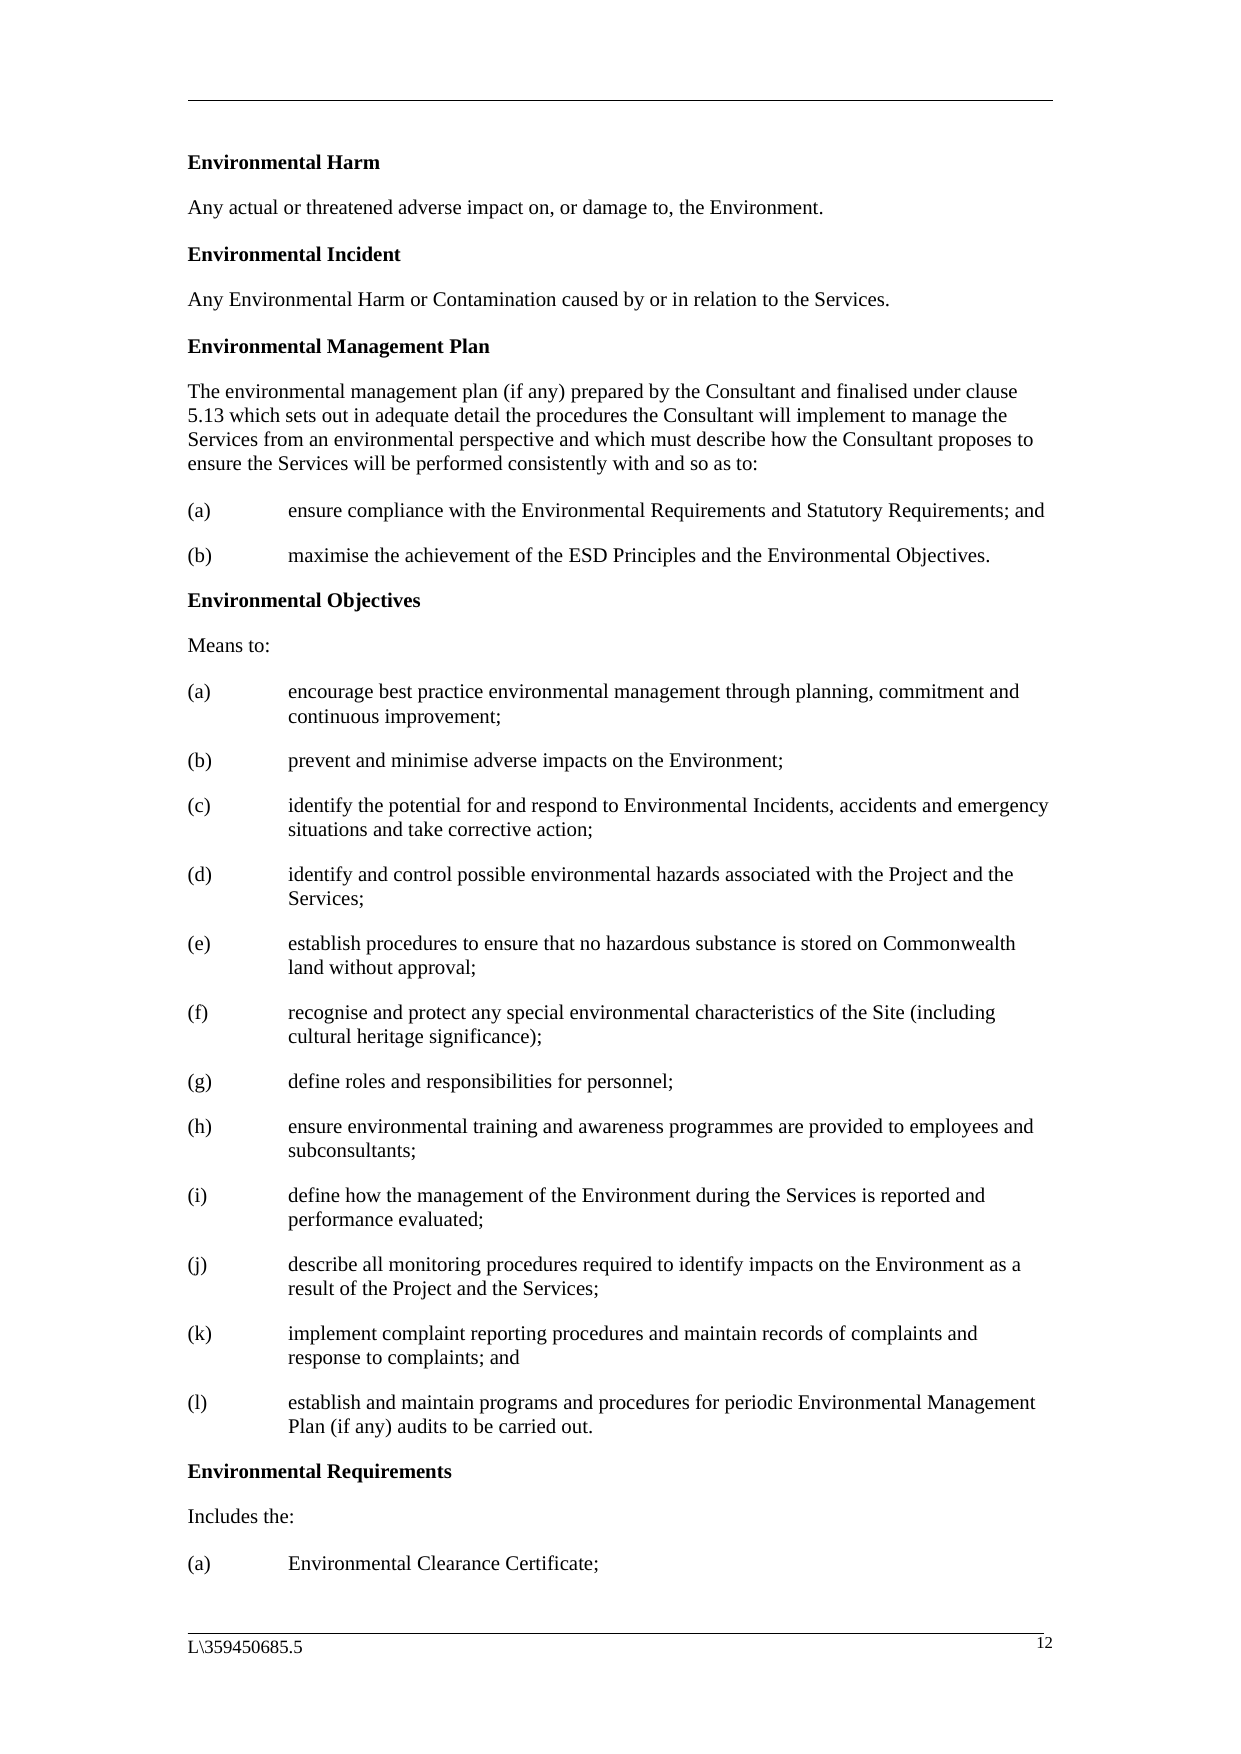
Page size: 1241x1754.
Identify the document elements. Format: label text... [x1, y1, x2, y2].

text recognise and protect any special environmental characteristics of the Site (including cultural heritage significance); [187, 1000, 1053, 1048]
text define how the management of the Environment during the Services is reported and performance evaluated; [187, 1183, 1053, 1231]
list maximise the achievement of the ESD Principles and the Environmental Objectives. [187, 543, 1053, 567]
text Environmental Clearance Certificate; [187, 1551, 1053, 1575]
text prevent and minimise adverse impacts on the Environment; [187, 748, 1053, 772]
text ensure environmental training and awareness programmes are provided to employees and subconsultants; [187, 1114, 1053, 1162]
text define roles and responsibilities for personnel; [187, 1069, 1053, 1093]
text Includes the: [187, 1504, 1053, 1528]
text identify the potential for and respond to Environmental Incidents, accidents and emergency situations and take corrective action; [187, 793, 1053, 841]
text Environmental Objectives [187, 588, 1053, 612]
text Environmental Incident [187, 242, 1053, 266]
text Any Environmental Harm or Contamination caused by or in relation to the Services. [187, 287, 1053, 311]
text implement complaint reporting procedures and maintain records of complaints and response to complaints; and [187, 1321, 1053, 1369]
text Any actual or threatened adverse impact on, or damage to, the Environment. [187, 195, 1053, 219]
text Environmental Requirements [187, 1459, 1053, 1483]
list ensure compliance with the Environmental Requirements and Statutory Requirements; and [187, 498, 1053, 522]
text encourage best practice environmental management through planning, commitment and continuous improvement; [187, 679, 1053, 728]
text identify and control possible environmental hazards associated with the Project and the Services; [187, 862, 1053, 910]
text Environmental Harm [187, 150, 1053, 174]
text establish procedures to ensure that no hazardous substance is stored on Commonwealth land without approval; [187, 931, 1053, 979]
text describe all monitoring procedures required to identify impacts on the Environment as a result of the Project and the Services; [187, 1252, 1053, 1300]
text Means to: [187, 632, 1053, 657]
text establish and maintain programs and procedures for periodic Environmental Management Plan (if any) audits to be carried out. [187, 1390, 1053, 1438]
text Environmental Management Plan [187, 334, 1053, 358]
text The environmental management plan (if any) prepared by the Consultant and finalised under clause 5.13 which sets out in adequate detail the procedures the Consultant will implement to manage the Services from an environmental perspective and which must describe how the Consultant proposes to ensure the Services will be performed consistently with and so as to: [187, 379, 1053, 475]
